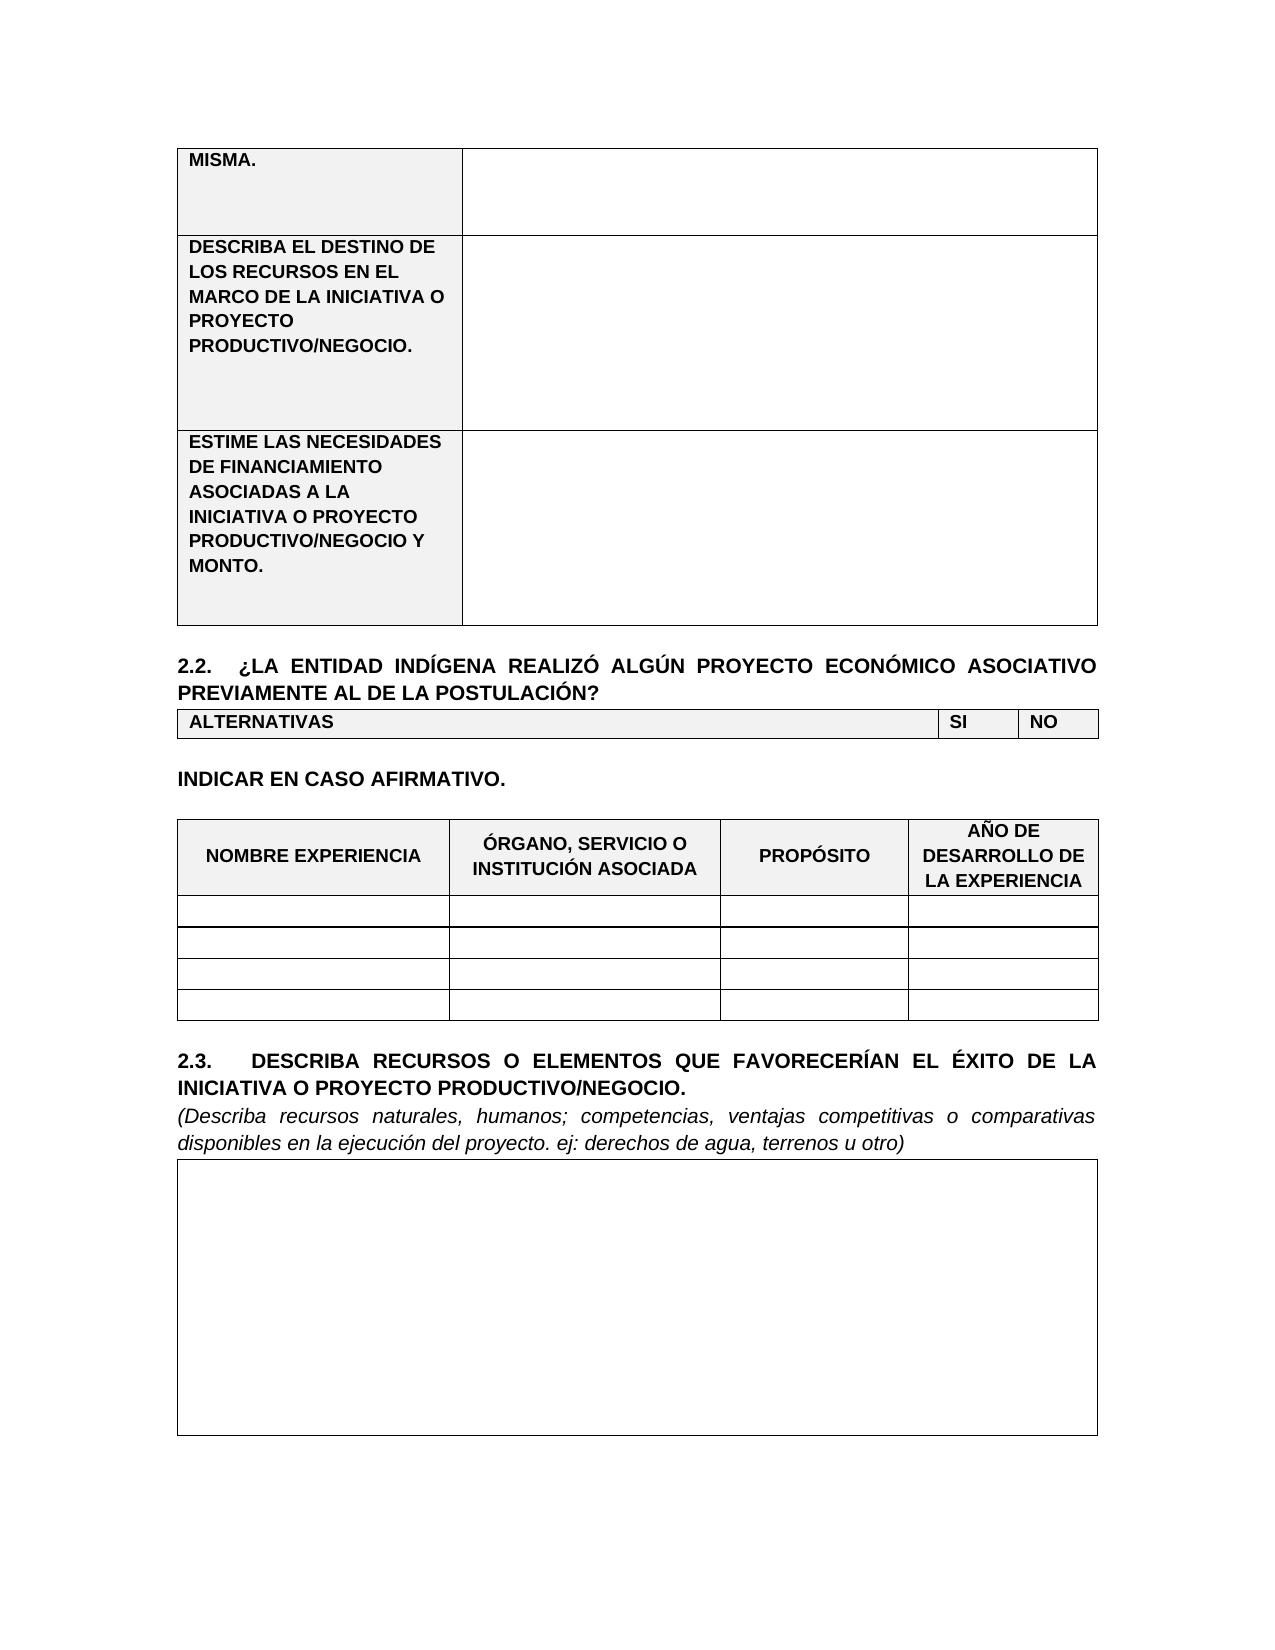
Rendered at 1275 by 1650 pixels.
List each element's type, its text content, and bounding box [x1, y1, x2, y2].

table_header PROPÓSITO [721, 820, 908, 895]
table_header [463, 149, 1097, 235]
table_cell [909, 896, 1098, 926]
table_header AÑO DE DESARROLLO DE LA EXPERIENCIA [909, 820, 1098, 895]
text 2.2. ¿LA ENTIDAD INDÍGENA REALIZÓ ALGÚN PROYECTO ECONÓMICO ASOCIATIVO PREVIAMENTE AL DE LA POSTULACIÓN? [177, 654, 1098, 705]
table_cell [721, 928, 908, 958]
text (Describa recursos naturales, humanos; competencias, ventajas competitivas o comparativas disponibles en la ejecución del proyecto. ej: derechos de agua, terrenos u otro) [177, 1104, 1098, 1155]
text 2.3. DESCRIBA RECURSOS O ELEMENTOS QUE FAVORECERÍAN EL ÉXITO DE LA INICIATIVA O PROYECTO PRODUCTIVO/NEGOCIO. [177, 1049, 1098, 1100]
table_cell [721, 896, 908, 926]
table_cell [909, 990, 1098, 1020]
table_header SI [939, 710, 1018, 738]
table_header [178, 149, 462, 235]
table_cell [178, 959, 449, 989]
table_cell [463, 431, 1097, 625]
table_cell DESCRIBA EL DESTINO DE LOS RECURSOS EN EL MARCO DE LA INICIATIVA O PROYECTO PRODUCTIVO/NEGOCIO. [178, 236, 462, 430]
table_cell ESTIME LAS NECESIDADES DE FINANCIAMIENTO ASOCIADAS A LA INICIATIVA O PROYECTO PRODUCTIVO/NEGOCIO Y MONTO. [178, 431, 462, 625]
table_cell [909, 928, 1098, 958]
table_cell [450, 959, 720, 989]
table_cell [721, 959, 908, 989]
table_cell [463, 236, 1097, 430]
table_header [178, 1160, 1097, 1435]
table_cell [909, 959, 1098, 989]
text INDICAR EN CASO AFIRMATIVO. [177, 767, 1098, 791]
table_cell [178, 990, 449, 1020]
table_header NOMBRE EXPERIENCIA [178, 820, 449, 895]
table_header NO [1019, 710, 1098, 738]
table_cell [450, 990, 720, 1020]
table_header ALTERNATIVAS [178, 710, 938, 738]
table_cell [450, 896, 720, 926]
table_header ÓRGANO, SERVICIO O INSTITUCIÓN ASOCIADA [450, 820, 720, 895]
table_cell [178, 896, 449, 926]
table_cell [178, 928, 449, 958]
table_cell [721, 990, 908, 1020]
table_cell [450, 928, 720, 958]
